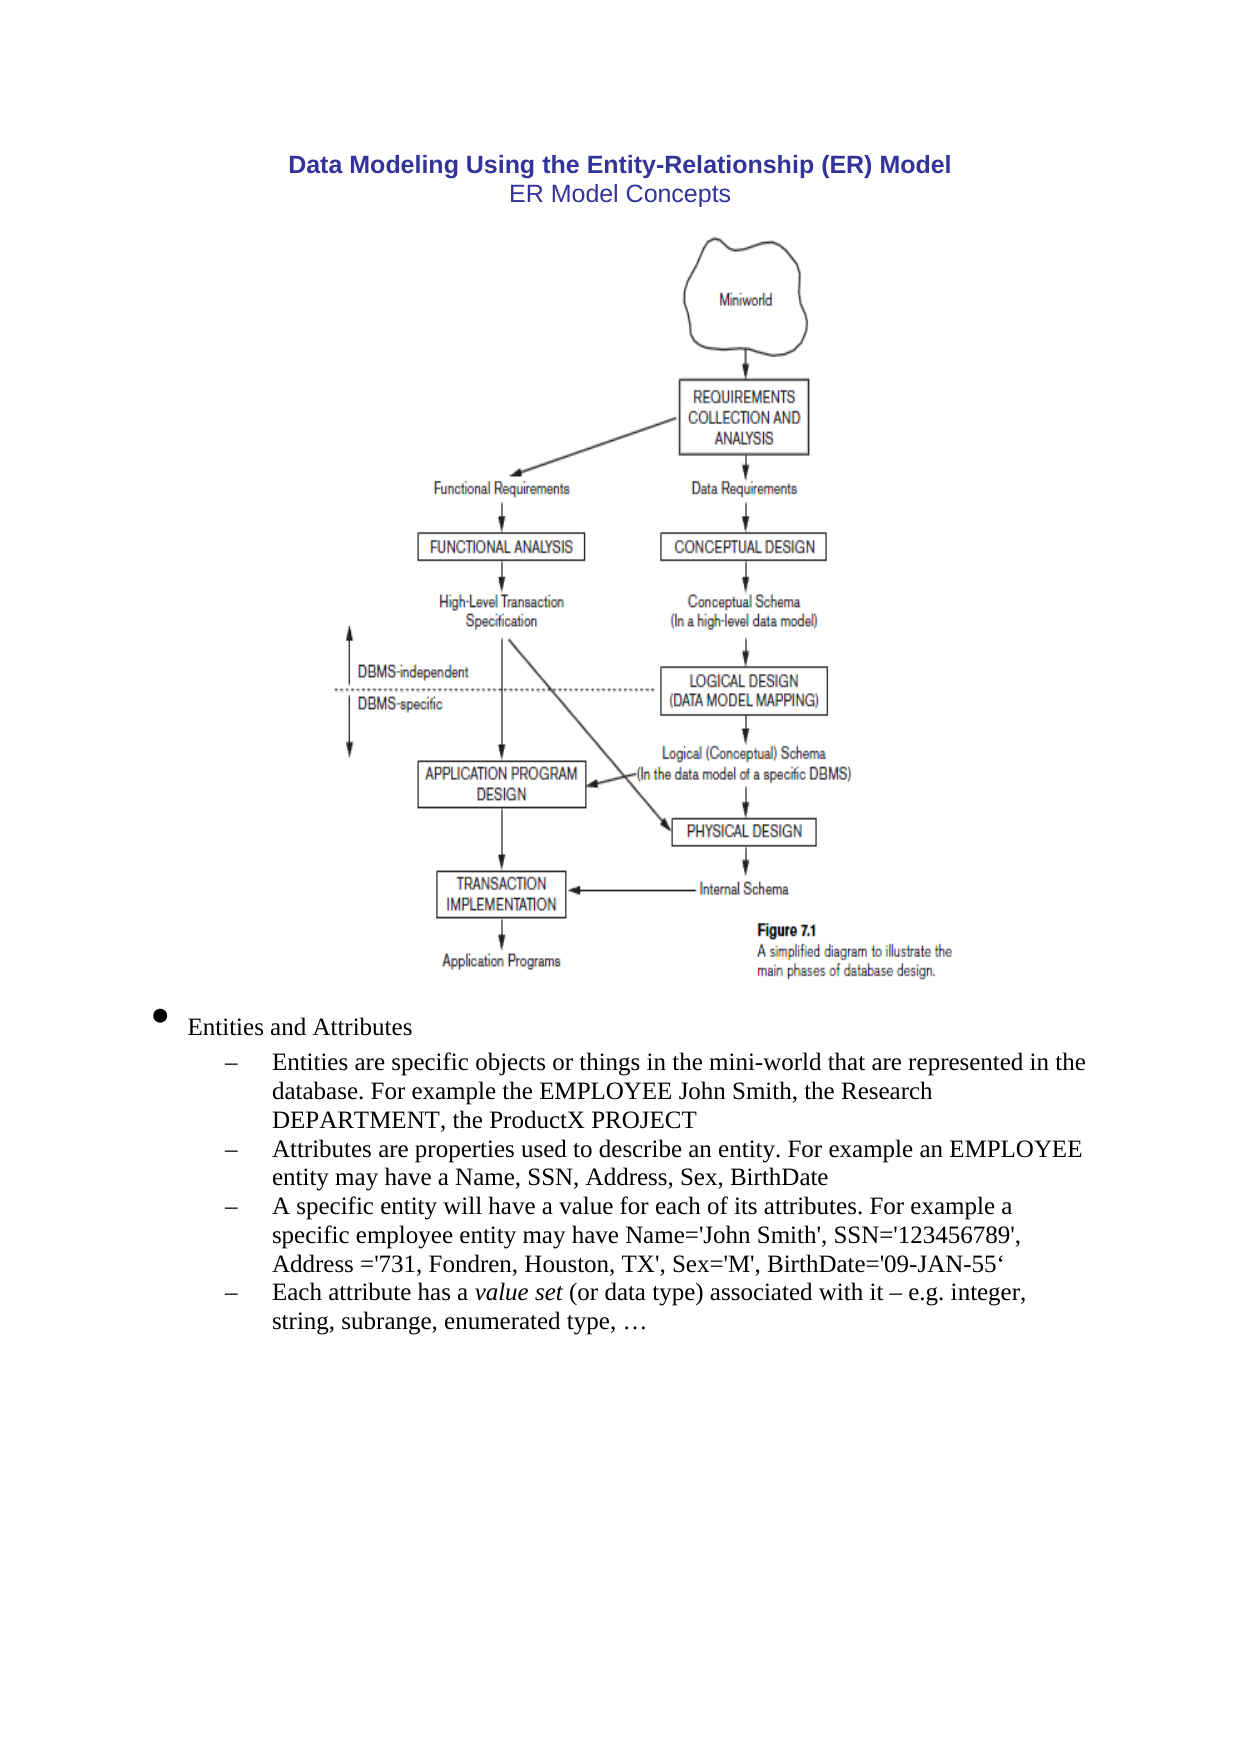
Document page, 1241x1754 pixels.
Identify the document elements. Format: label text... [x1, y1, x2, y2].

subtitle Entities and Attributes [150, 980, 1090, 1047]
subtitle Entities are specific objects or things in the mini-world that are represented in the database. For example the EMPLOYEE John Smith, the Research DEPARTMENT, the ProductX PROJECT [225, 1047, 1090, 1134]
picture [300, 207, 977, 981]
subtitle Attributes are properties used to describe an entity. For example an EMPLOYEE entity may have a Name, SSN, Address, Sex, BirthDate [225, 1134, 1090, 1191]
subtitle Data Modeling Using the Entity-Relationship (ER) Model [150, 150, 1090, 179]
subtitle Each attribute has a value set (or data type) associated with it – e.g. integer, string, subrange, enumerated type, … [225, 1277, 1090, 1335]
subtitle ER Model Concepts [150, 179, 1090, 207]
subtitle A specific entity will have a value for each of its attributes. For example a specific employee entity may have Name='John Smith', SSN='123456789', Address ='731, Fondren, Houston, TX', Sex='M', BirthDate='09-JAN-55‘ [225, 1191, 1090, 1277]
